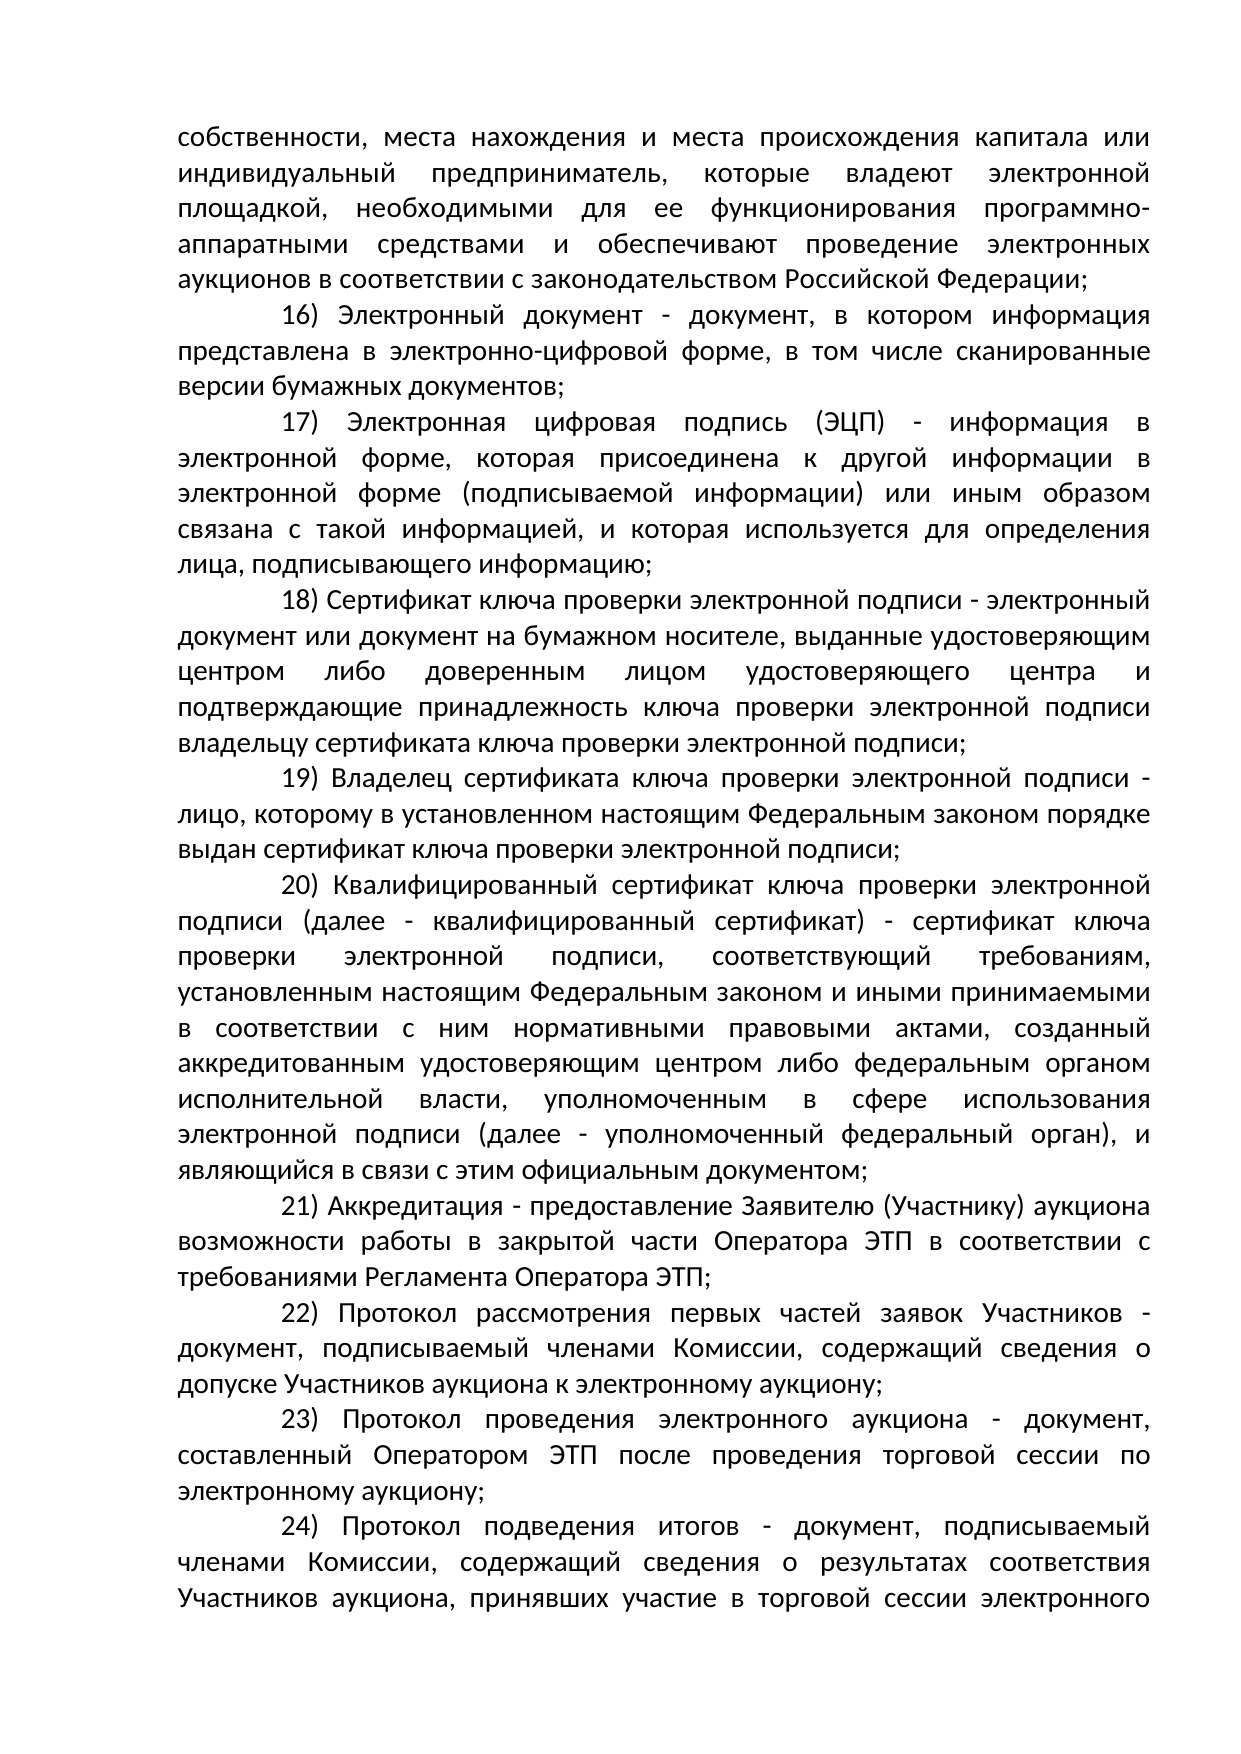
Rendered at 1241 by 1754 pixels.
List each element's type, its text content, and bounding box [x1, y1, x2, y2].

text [177, 1507, 1152, 1614]
text 18) Сертификат ключа проверки электронной подписи - электронный документ или документ на бумажном носителе, выданные удостоверяющим центром либо доверенным лицом удостоверяющего центра и подтверждающие принадлежность ключа проверки электронной подписи владельцу сертификата ключа проверки электронной подписи; [177, 581, 1152, 759]
text 23) Протокол проведения электронного аукциона - документ, составленный Оператором ЭТП после проведения торговой сессии по электронному аукциону; [177, 1401, 1152, 1507]
text 20) Квалифицированный сертификат ключа проверки электронной подписи (далее - квалифицированный сертификат) - сертификат ключа проверки электронной подписи, соответствующий требованиям, установленным настоящим Федеральным законом и иными принимаемыми в соответствии с ним нормативными правовыми актами, созданный аккредитованным удостоверяющим центром либо федеральным органом исполнительной власти, уполномоченным в сфере использования электронной подписи (далее - уполномоченный федеральный орган), и являющийся в связи с этим официальным документом; [177, 866, 1152, 1187]
text 16) Электронный документ - документ, в котором информация представлена в электронно-цифровой форме, в том числе сканированные версии бумажных документов; [177, 296, 1152, 403]
text 17) Электронная цифровая подпись (ЭЦП) - информация в электронной форме, которая присоединена к другой информации в электронной форме (подписываемой информации) или иным образом связана с такой информацией, и которая используется для определения лица, подписывающего информацию; [177, 403, 1152, 581]
text 22) Протокол рассмотрения первых частей заявок Участников - документ, подписываемый членами Комиссии, содержащий сведения о допуске Участников аукциона к электронному аукциону; [177, 1294, 1152, 1401]
text 21) Аккредитация - предоставление Заявителю (Участнику) аукциона возможности работы в закрытой части Оператора ЭТП в соответствии с требованиями Регламента Оператора ЭТП; [177, 1187, 1152, 1294]
text 19) Владелец сертификата ключа проверки электронной подписи - лицо, которому в установленном настоящим Федеральным законом порядке выдан сертификат ключа проверки электронной подписи; [177, 759, 1152, 866]
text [177, 118, 1152, 296]
